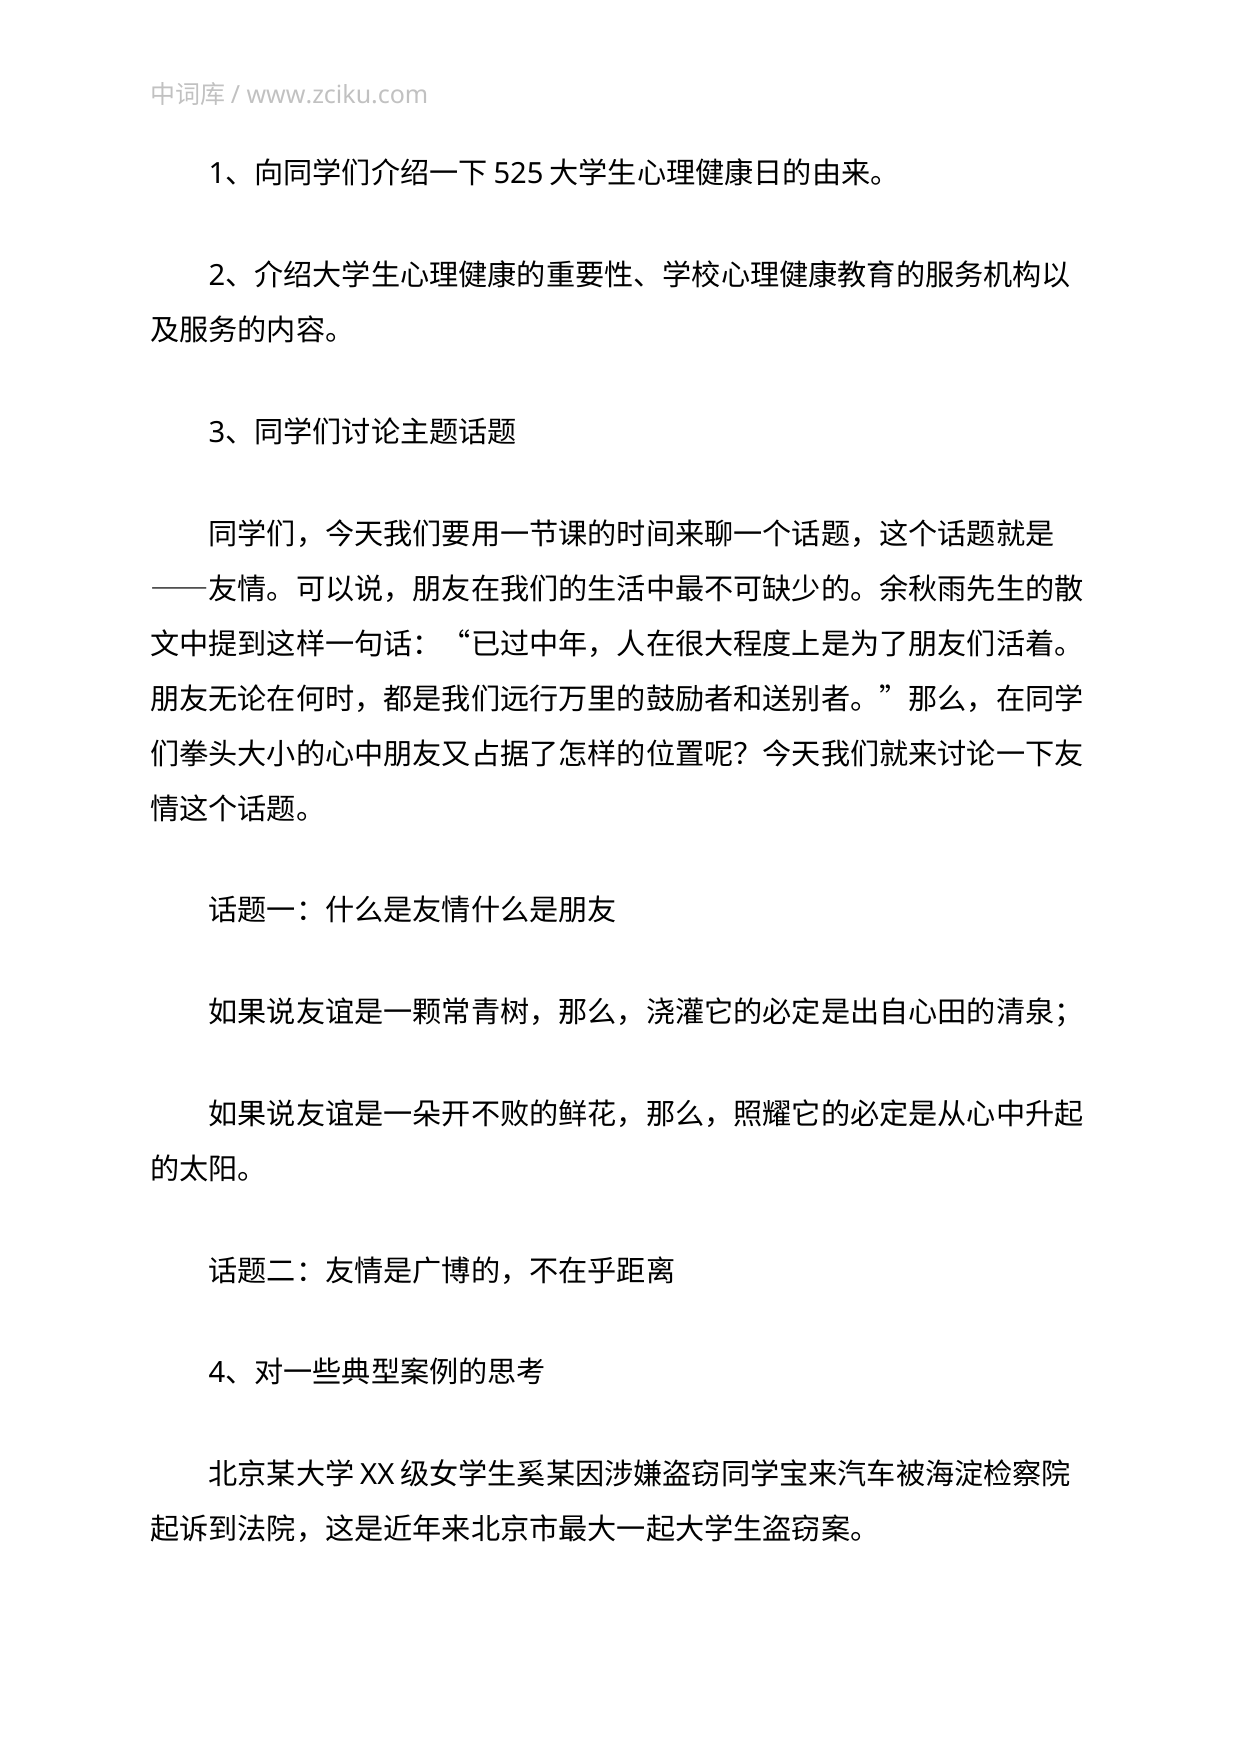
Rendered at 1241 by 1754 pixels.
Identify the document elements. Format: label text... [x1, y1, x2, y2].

text 话题一：什么是友情什么是朋友 [150, 887, 1090, 929]
text 如果说友谊是一颗常青树，那么，浇灌它的必定是出自心田的清泉； [150, 989, 1090, 1031]
text 话题二：友情是广博的，不在乎距离 [150, 1247, 1090, 1289]
text 同学们，今天我们要用一节课的时间来聊一个话题，这个话题就是——友情。可以说，朋友在我们的生活中最不可缺少的。余秋雨先生的散文中提到这样一句话：“已过中年，人在很大程度上是为了朋友们活着。朋友无论在何时，都是我们远行万里的鼓励者和送别者。”那么，在同学们拳头大小的心中朋友又占据了怎样的位置呢？今天我们就来讨论一下友情这个话题。 [150, 511, 1090, 827]
text 3、同学们讨论主题话题 [150, 409, 1090, 451]
text 北京某大学XX级女学生奚某因涉嫌盗窃同学宝来汽车被海淀检察院起诉到法院，这是近年来北京市最大一起大学生盗窃案。 [150, 1451, 1090, 1548]
text 1、向同学们介绍一下525大学生心理健康日的由来。 [150, 150, 1090, 192]
text 4、对一些典型案例的思考 [150, 1349, 1090, 1391]
text 2、介绍大学生心理健康的重要性、学校心理健康教育的服务机构以及服务的内容。 [150, 252, 1090, 349]
text 如果说友谊是一朵开不败的鲜花，那么，照耀它的必定是从心中升起的太阳。 [150, 1091, 1090, 1188]
